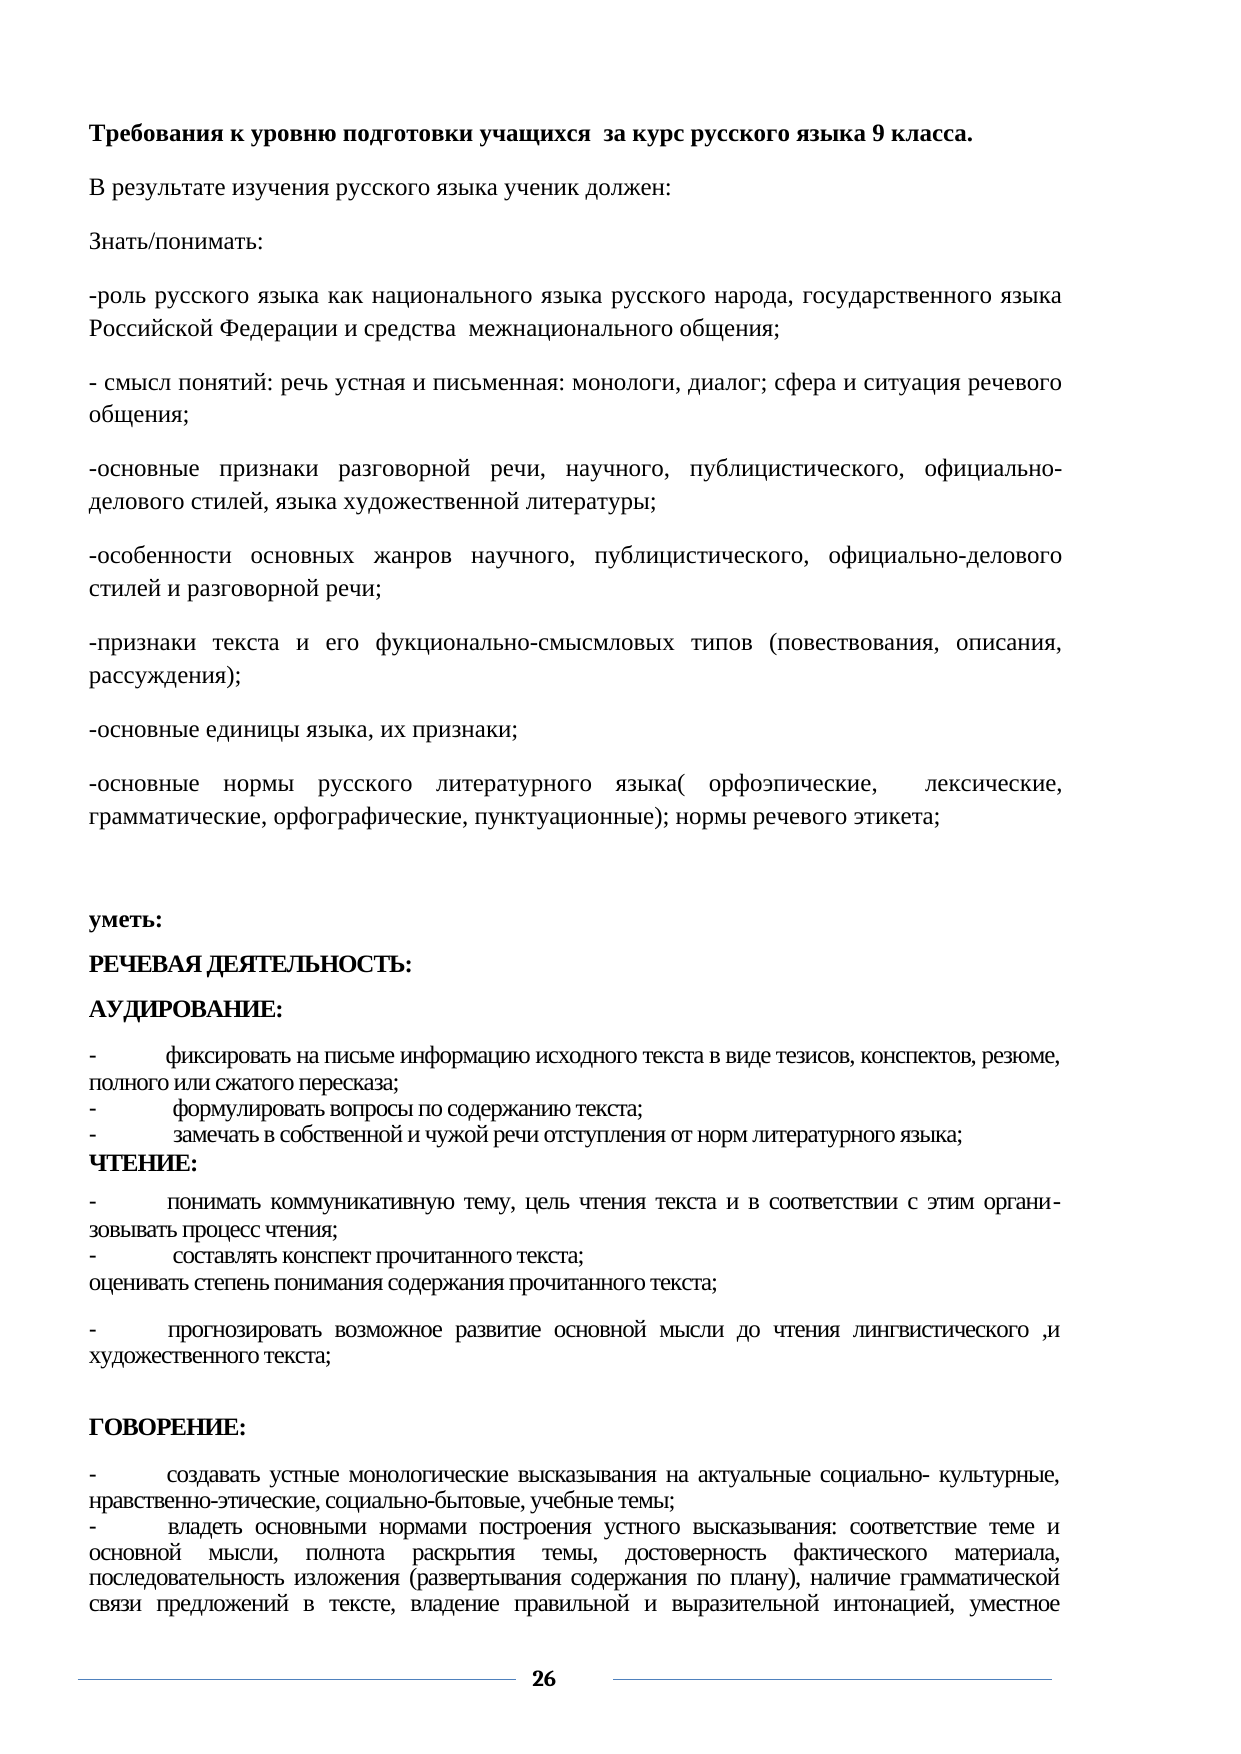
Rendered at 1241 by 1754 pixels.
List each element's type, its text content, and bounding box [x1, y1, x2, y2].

list понимать коммуникативную тему, цель чтения текста и в соответствии с этим организовывать процесс чтения; [89, 1187, 1061, 1243]
text -основные нормы русского литературного языка( орфоэпические, лексические, грамматические, орфографические, пунктуационные); нормы речевого этикета; [89, 768, 1063, 830]
list составлять конспект прочитанного текста; [89, 1243, 1063, 1269]
list замечать в собственной и чужой речи отступления от норм литературного языка; [89, 1122, 1063, 1148]
text Знать/понимать: [89, 226, 1063, 254]
list формулировать вопросы по содержанию текста; [89, 1096, 1063, 1122]
text Требования к уровню подготовки учащихся за курс русского языка 9 класса. [89, 118, 1063, 147]
list создавать устные монологические высказывания на актуальные социально- культурные, нравственно-этические, социально-бытовые, учебные темы; [89, 1462, 1061, 1513]
text -основные единицы языка, их признаки; [89, 714, 1063, 743]
text -роль русского языка как национального языка русского народа, государственного языка Российской Федерации и средства межнационального общения; [89, 280, 1063, 341]
text ЧТЕНИЕ: [89, 1148, 1063, 1177]
list прогнозировать возможное развитие основной мысли до чтения лингвистического ,и художественного текста; [89, 1316, 1061, 1368]
text -основные признаки разговорной речи, научного, публицистического, официально-делового стилей, языка художественной литературы; [89, 453, 1063, 515]
text АУДИРОВАНИЕ: [89, 998, 1063, 1022]
text В результате изучения русского языка ученик должен: [89, 172, 1063, 201]
list фиксировать на письме информацию исходного текста в виде тезисов, конспектов, резюме, полного или сжатого пересказа; [89, 1043, 1061, 1096]
text -признаки текста и его фукционально-смысмловых типов (повествования, описания, рассуждения); [89, 627, 1063, 689]
text РЕЧЕВАЯ ДЕЯТЕЛЬНОСТЬ: [89, 953, 1063, 977]
text уметь: [89, 909, 1063, 933]
text оценивать степень понимания содержания прочитанного текста; [89, 1269, 1063, 1295]
text -особенности основных жанров научного, публицистического, официально-делового стилей и разговорной речи; [89, 540, 1063, 602]
text - смысл понятий: речь устная и письменная: монологи, диалог; сфера и ситуация речевого общения; [89, 367, 1063, 428]
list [89, 1513, 1061, 1617]
text ГОВОРЕНИЕ: [89, 1415, 1063, 1441]
